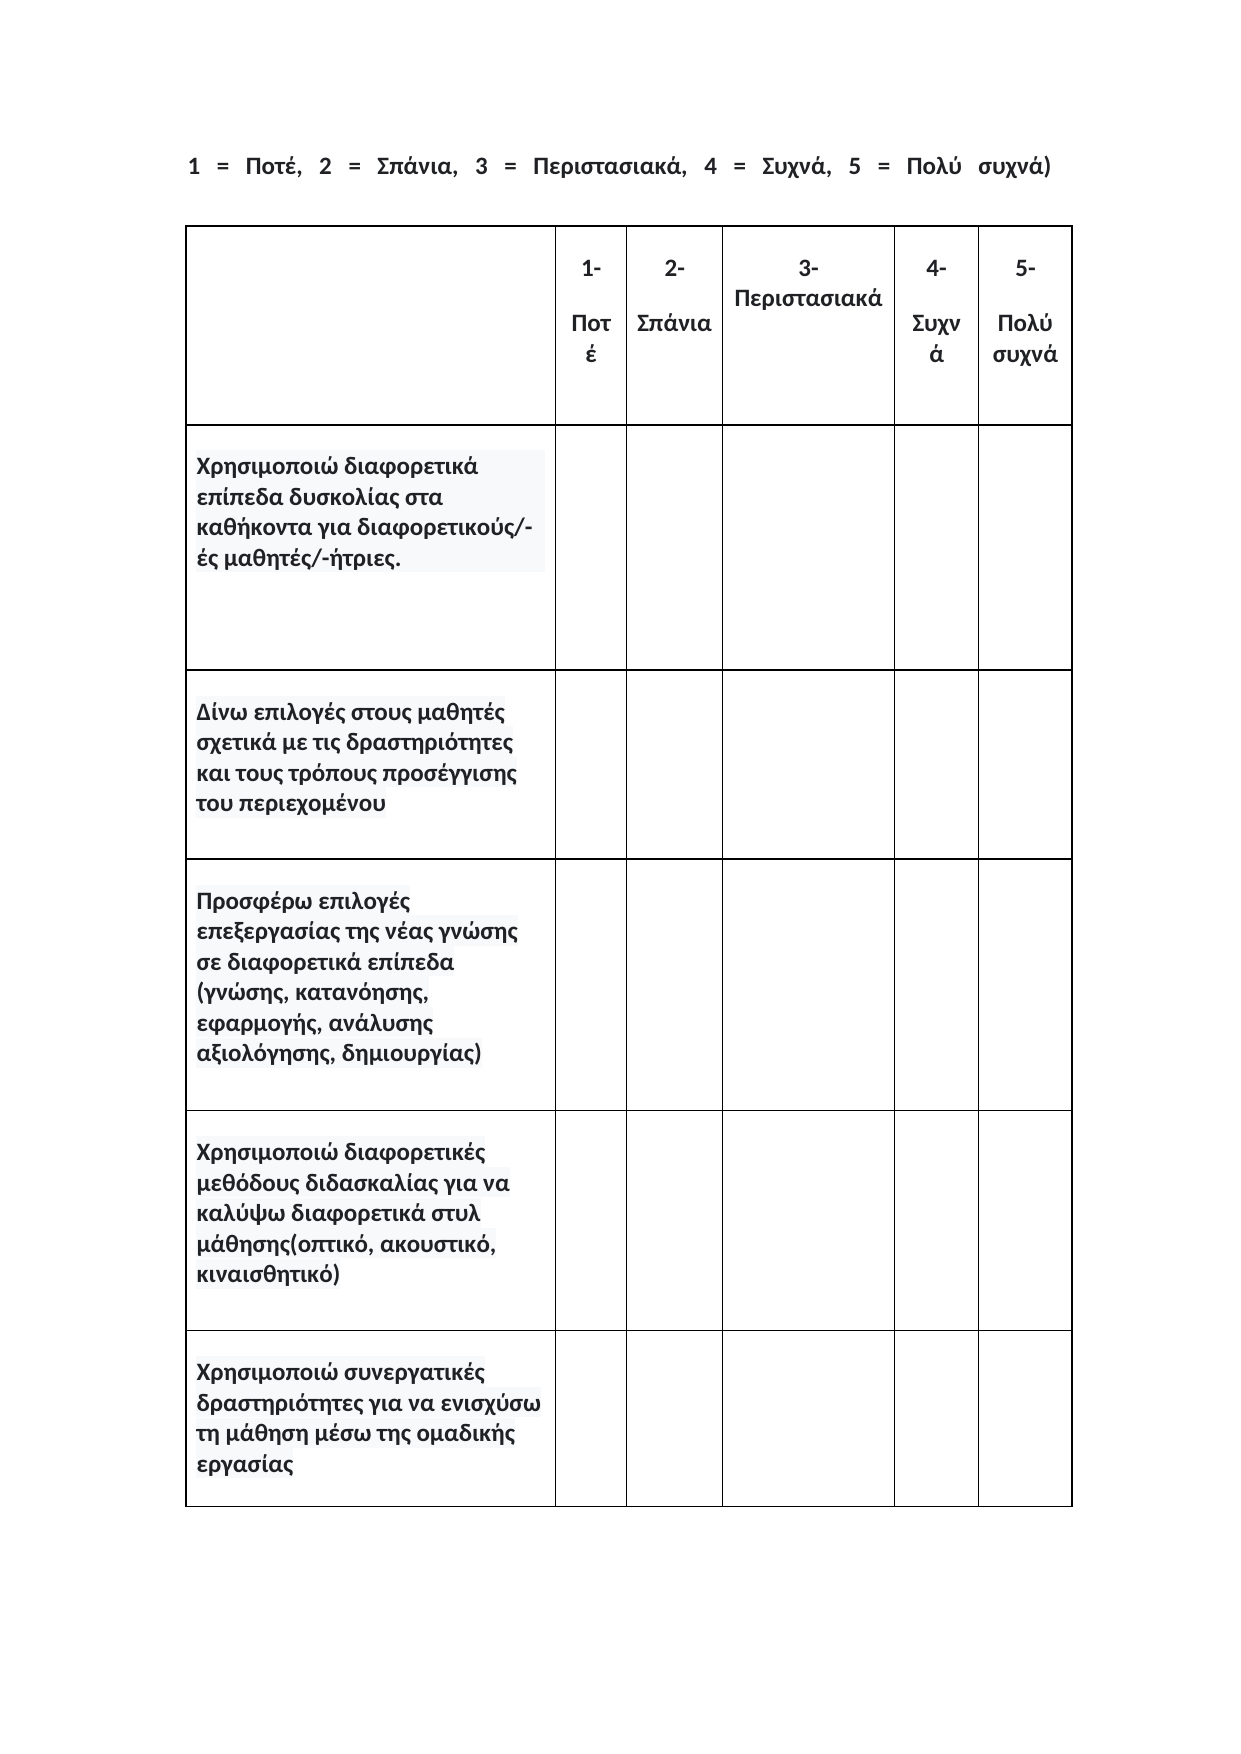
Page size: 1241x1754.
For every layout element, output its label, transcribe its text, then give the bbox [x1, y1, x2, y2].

table_header 3- Περιστασιακά [723, 227, 894, 424]
table_cell [895, 671, 978, 858]
table_cell [723, 1111, 894, 1330]
table_cell [895, 1111, 978, 1330]
table_cell [979, 860, 1071, 1110]
table_cell [723, 1331, 894, 1506]
table_cell [979, 671, 1071, 858]
table_cell Χρησιμοποιώ διαφορετικές μεθόδους διδασκαλίας για να καλύψω διαφορετικά στυλ μάθησης(οπτικό, ακουστικό, κιναισθητικό) [187, 1111, 555, 1330]
table_cell [627, 671, 722, 858]
table_cell [895, 426, 978, 669]
table_cell [895, 1331, 978, 1506]
table_cell [556, 860, 626, 1110]
table_header 5- Πολύ συχνά [979, 227, 1071, 424]
table_cell [723, 671, 894, 858]
table_header 1- Ποτέ [556, 227, 626, 424]
table_cell Χρησιμοποιώ διαφορετικά επίπεδα δυσκολίας στα καθήκοντα για διαφορετικούς/-ές μαθητές/-ήτριες. [187, 426, 555, 669]
table_cell Δίνω επιλογές στους μαθητές σχετικά με τις δραστηριότητες και τους τρόπους προσέγγισης του περιεχομένου [187, 671, 555, 858]
table_cell [556, 426, 626, 669]
table_header 2- Σπάνια [627, 227, 722, 424]
table_cell [723, 426, 894, 669]
table_cell [895, 860, 978, 1110]
table_cell Χρησιμοποιώ συνεργατικές δραστηριότητες για να ενισχύσω τη μάθηση μέσω της ομαδικής εργασίας [187, 1331, 555, 1506]
table_cell [556, 1111, 626, 1330]
table_cell [627, 860, 722, 1110]
table_cell [979, 426, 1071, 669]
text 1 = Ποτέ, 2 = Σπάνια, 3 = Περιστασιακά, 4 = Συχνά, 5 = Πολύ συχνά) [187, 150, 1053, 208]
table_cell [627, 1331, 722, 1506]
table_cell [556, 671, 626, 858]
table_cell [979, 1111, 1071, 1330]
table_header [187, 227, 555, 424]
table_cell [627, 1111, 722, 1330]
table_cell [723, 860, 894, 1110]
table_cell [627, 426, 722, 669]
table_cell Προσφέρω επιλογές επεξεργασίας της νέας γνώσης σε διαφορετικά επίπεδα (γνώσης, κατανόησης, εφαρμογής, ανάλυσης αξιολόγησης, δημιουργίας) [187, 860, 555, 1110]
table_cell [979, 1331, 1071, 1506]
table_header 4- Συχνά [895, 227, 978, 424]
table_cell [556, 1331, 626, 1506]
